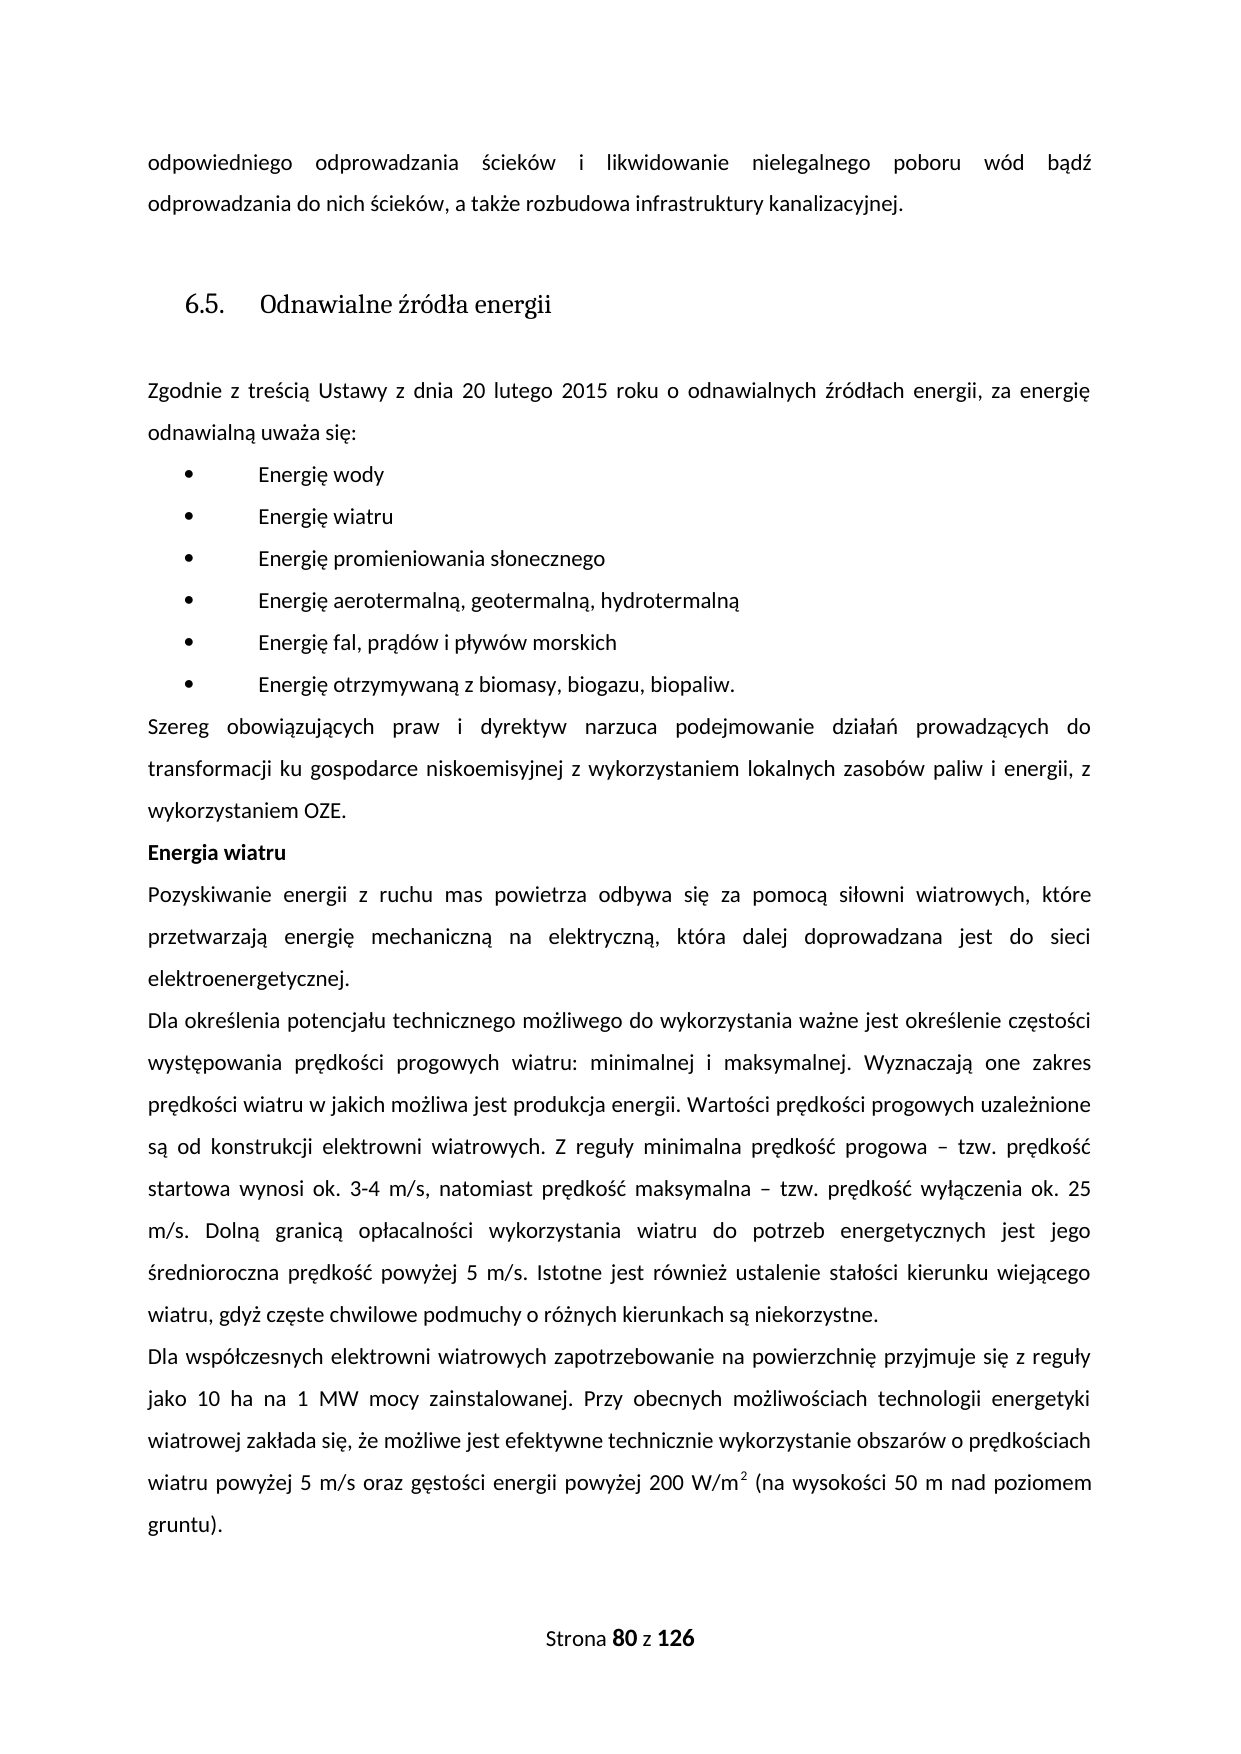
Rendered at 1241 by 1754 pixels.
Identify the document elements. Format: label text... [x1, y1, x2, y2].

text Zgodnie z treścią Ustawy z dnia 20 lutego 2015 roku o odnawialnych źródłach energii, za energię odnawialną uważa się: [148, 377, 1093, 447]
text Szereg obowiązujących praw i dyrektyw narzuca podejmowanie działań prowadzących do transformacji ku gospodarce niskoemisyjnej z wykorzystaniem lokalnych zasobów paliw i energii, z wykorzystaniem OZE. [148, 712, 1093, 824]
list Energię wiatru [185, 502, 1093, 531]
list Energię fal, prądów i pływów morskich [185, 628, 1093, 656]
subtitle Odnawialne źródła energii [185, 287, 1093, 321]
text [148, 148, 1093, 218]
list Energię aerotermalną, geotermalną, hydrotermalną [185, 586, 1093, 614]
text Dla współczesnych elektrowni wiatrowych zapotrzebowanie na powierzchnię przyjmuje się z reguły jako 10 ha na 1 MW mocy zainstalowanej. Przy obecnych możliwościach technologii energetyki wiatrowej zakłada się, że możliwe jest efektywne technicznie wykorzystanie obszarów o prędkościach wiatru powyżej 5 m/s oraz gęstości energii powyżej 200 W/m2 (na wysokości 50 m nad poziomem gruntu). [148, 1342, 1093, 1538]
text Energia wiatru [148, 838, 1093, 866]
text Pozyskiwanie energii z ruchu mas powietrza odbywa się za pomocą siłowni wiatrowych, które przetwarzają energię mechaniczną na elektryczną, która dalej doprowadzana jest do sieci elektroenergetycznej. [148, 880, 1093, 992]
list Energię otrzymywaną z biomasy, biogazu, biopaliw. [185, 670, 1093, 698]
text Dla określenia potencjału technicznego możliwego do wykorzystania ważne jest określenie częstości występowania prędkości progowych wiatru: minimalnej i maksymalnej. Wyznaczają one zakres prędkości wiatru w jakich możliwa jest produkcja energii. Wartości prędkości progowych uzależnione są od konstrukcji elektrowni wiatrowych. Z reguły minimalna prędkość progowa – tzw. prędkość startowa wynosi ok. 3-4 m/s, natomiast prędkość maksymalna – tzw. prędkość wyłączenia ok. 25 m/s. Dolną granicą opłacalności wykorzystania wiatru do potrzeb energetycznych jest jego średnioroczna prędkość powyżej 5 m/s. Istotne jest również ustalenie stałości kierunku wiejącego wiatru, gdyż częste chwilowe podmuchy o różnych kierunkach są niekorzystne. [148, 1006, 1093, 1328]
list Energię wody [185, 461, 1093, 488]
list Energię promieniowania słonecznego [185, 544, 1093, 572]
